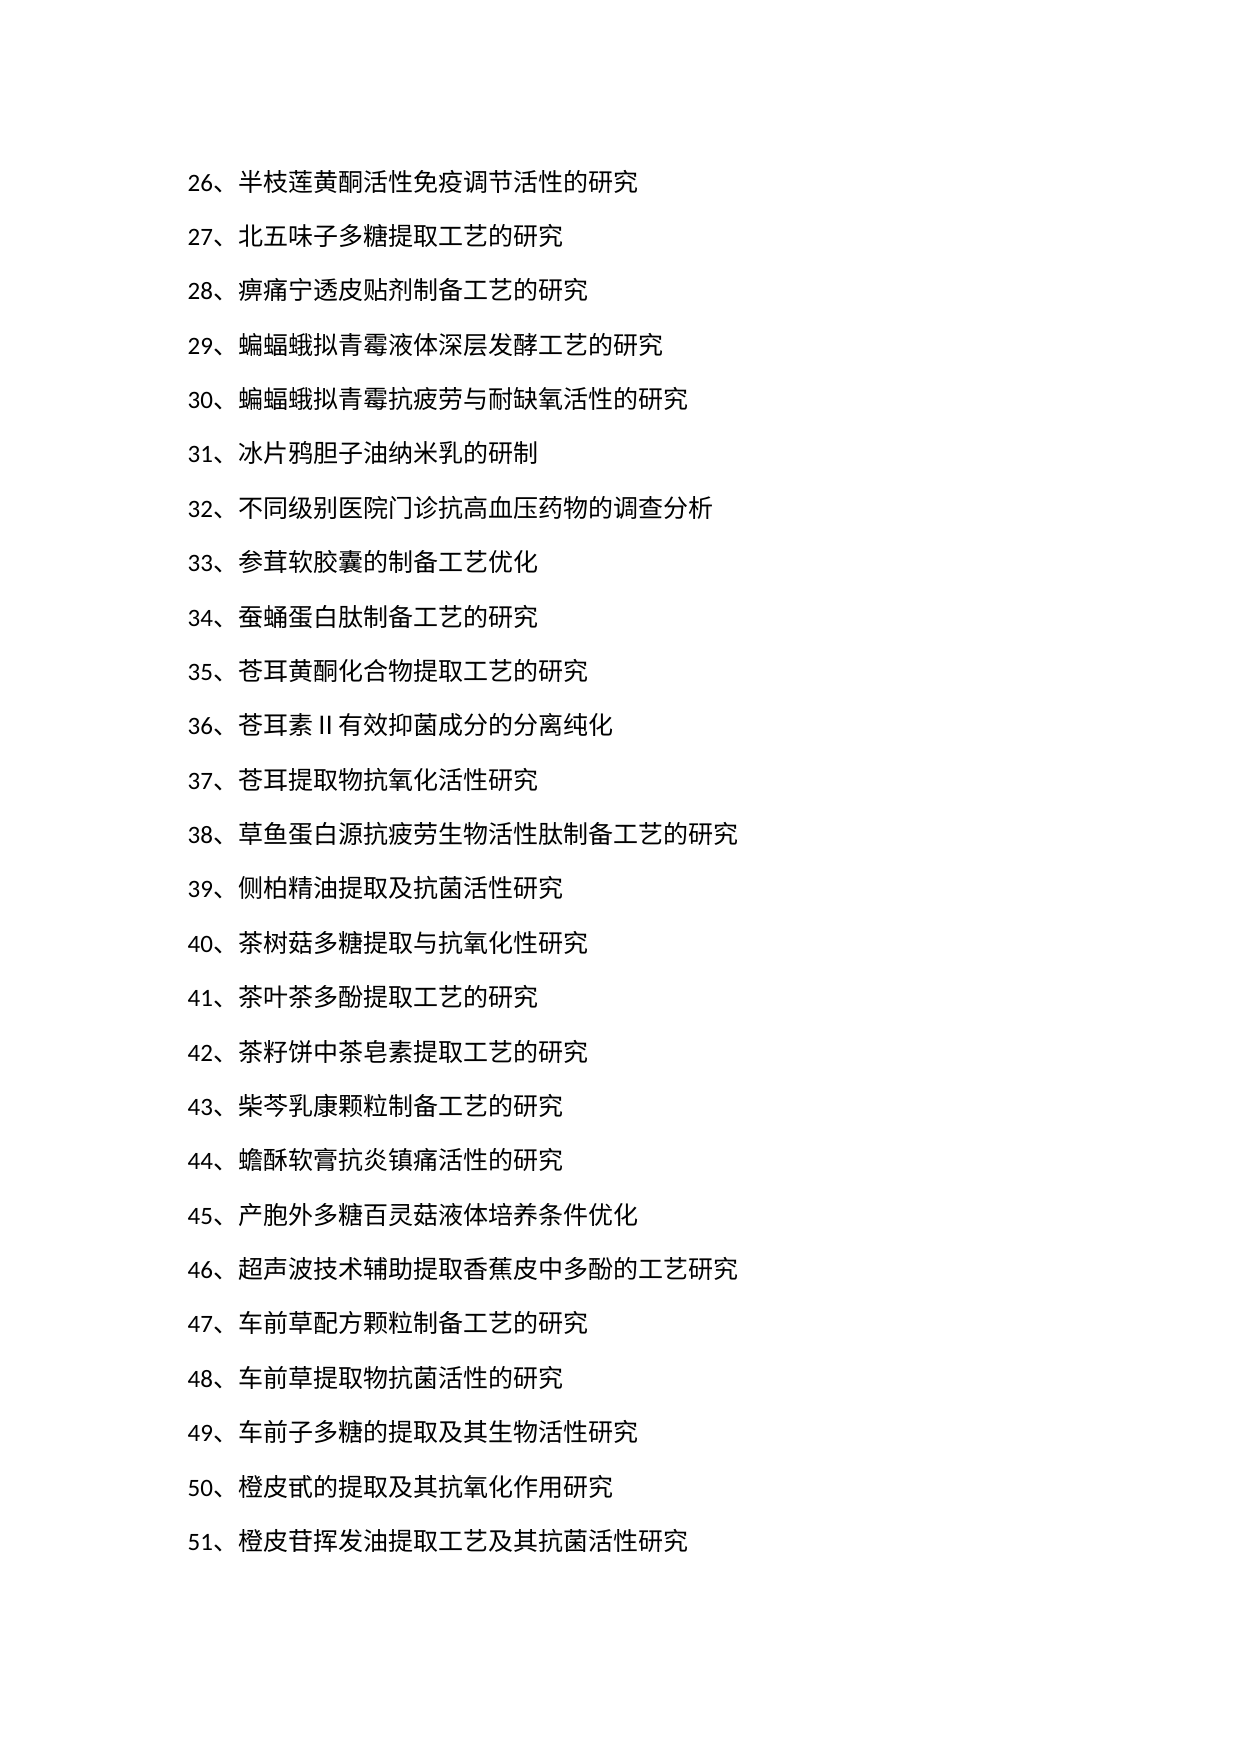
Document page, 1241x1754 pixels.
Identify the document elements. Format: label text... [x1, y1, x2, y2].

text 43、柴芩乳康颗粒制备工艺的研究 [187, 1086, 1053, 1123]
text 36、苍耳素Ⅱ有效抑菌成分的分离纯化 [187, 706, 1053, 742]
text 32、不同级别医院门诊抗高血压药物的调查分析 [187, 488, 1053, 524]
text 30、蝙蝠蛾拟青霉抗疲劳与耐缺氧活性的研究 [187, 379, 1053, 416]
text 42、茶籽饼中茶皂素提取工艺的研究 [187, 1032, 1053, 1068]
text 41、茶叶茶多酚提取工艺的研究 [187, 978, 1053, 1014]
text 47、车前草配方颗粒制备工艺的研究 [187, 1304, 1053, 1340]
text 33、参茸软胶囊的制备工艺优化 [187, 543, 1053, 579]
text 51、橙皮苷挥发油提取工艺及其抗菌活性研究 [187, 1521, 1053, 1558]
text 31、冰片鸦胆子油纳米乳的研制 [187, 434, 1053, 470]
text 37、苍耳提取物抗氧化活性研究 [187, 760, 1053, 796]
text 38、草鱼蛋白源抗疲劳生物活性肽制备工艺的研究 [187, 814, 1053, 851]
text 49、车前子多糖的提取及其生物活性研究 [187, 1413, 1053, 1449]
text 44、蟾酥软膏抗炎镇痛活性的研究 [187, 1141, 1053, 1177]
text 35、苍耳黄酮化合物提取工艺的研究 [187, 651, 1053, 688]
text 50、橙皮甙的提取及其抗氧化作用研究 [187, 1467, 1053, 1503]
text 26、半枝莲黄酮活性免疫调节活性的研究 [187, 162, 1053, 198]
text 29、蝙蝠蛾拟青霉液体深层发酵工艺的研究 [187, 325, 1053, 361]
text 34、蚕蛹蛋白肽制备工艺的研究 [187, 597, 1053, 633]
text 27、北五味子多糖提取工艺的研究 [187, 216, 1053, 253]
text 39、侧柏精油提取及抗菌活性研究 [187, 869, 1053, 905]
text 48、车前草提取物抗菌活性的研究 [187, 1358, 1053, 1394]
text 45、产胞外多糖百灵菇液体培养条件优化 [187, 1195, 1053, 1231]
text 46、超声波技术辅助提取香蕉皮中多酚的工艺研究 [187, 1249, 1053, 1286]
text 28、痹痛宁透皮贴剂制备工艺的研究 [187, 271, 1053, 307]
text 40、茶树菇多糖提取与抗氧化性研究 [187, 923, 1053, 959]
